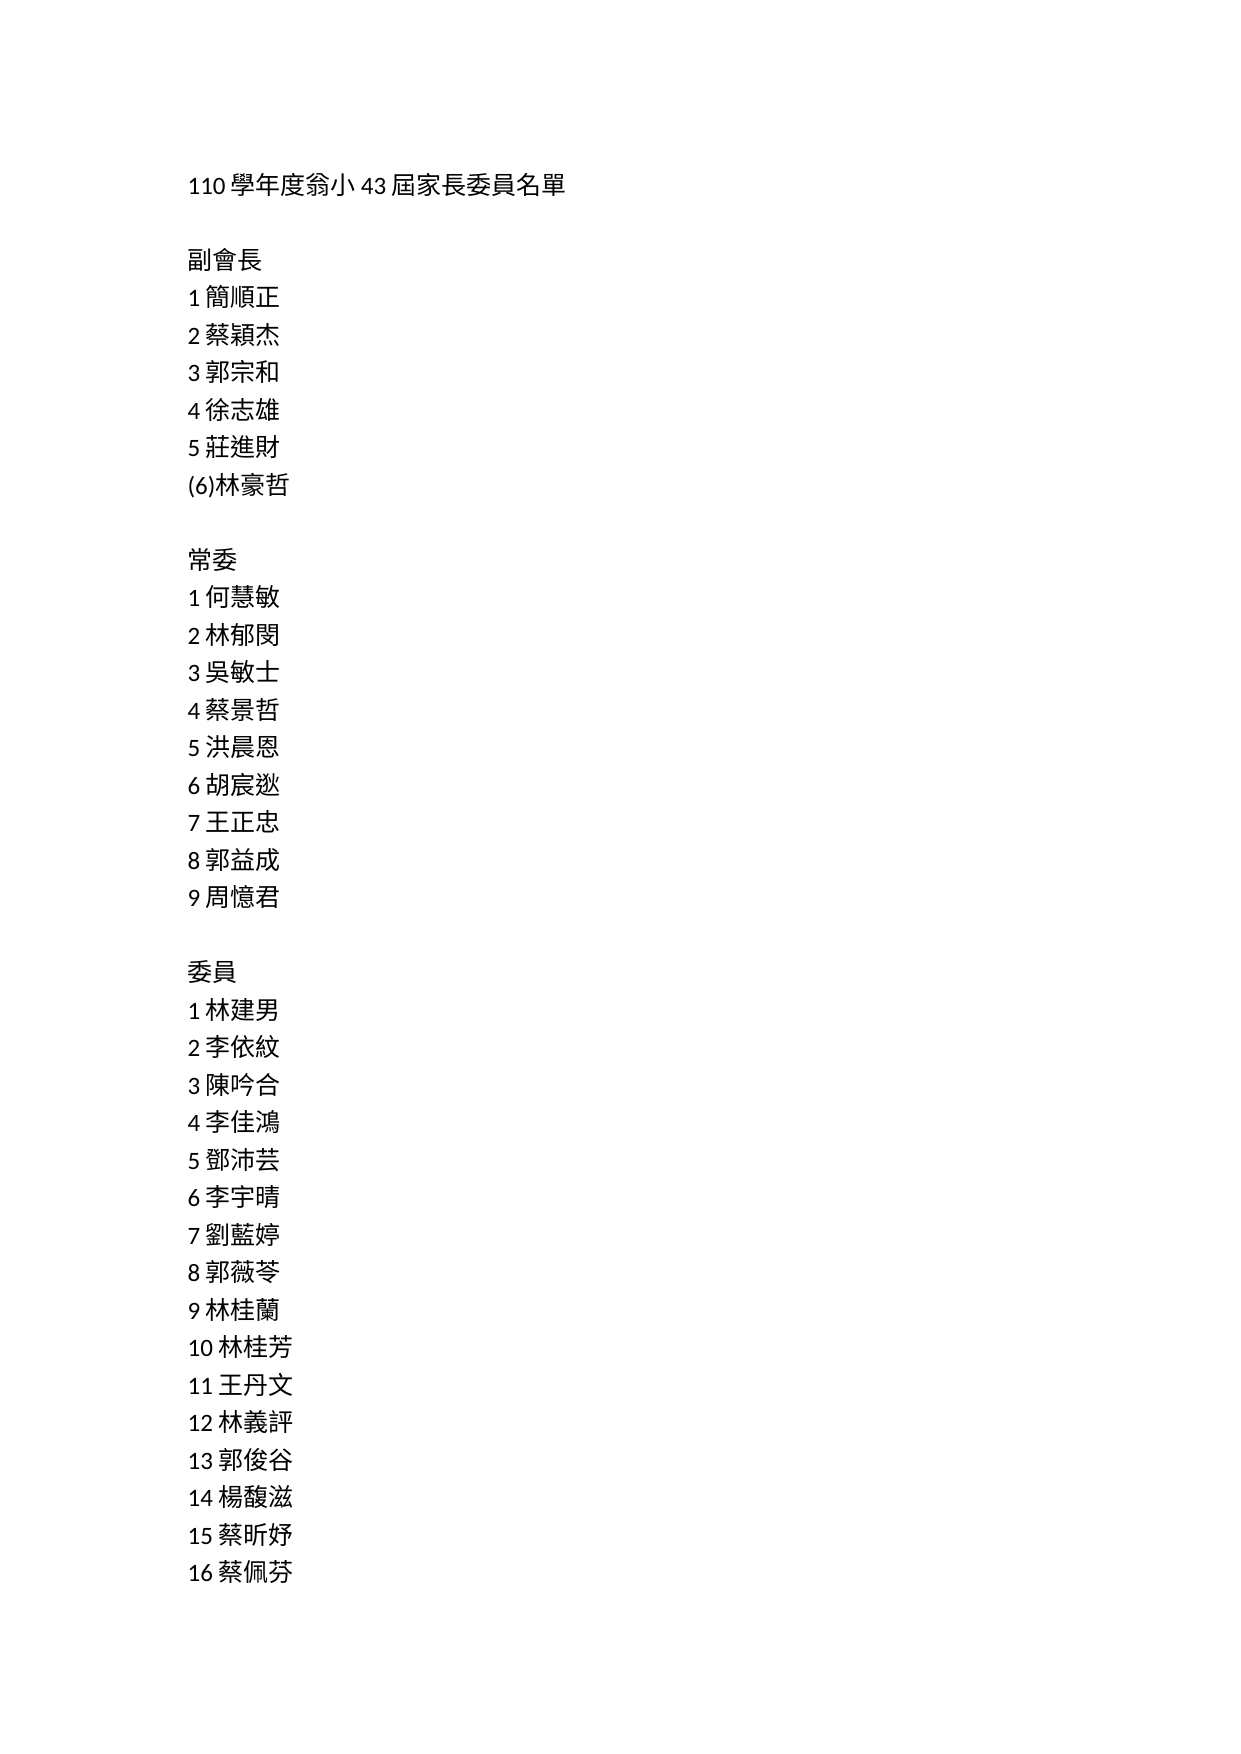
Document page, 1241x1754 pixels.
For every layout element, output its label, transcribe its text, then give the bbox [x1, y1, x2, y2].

text 1林建男 [187, 989, 1053, 1027]
text 4蔡景哲 [187, 689, 1053, 727]
text 2蔡穎杰 [187, 314, 1053, 352]
text 3郭宗和 [187, 352, 1053, 389]
text 5洪晨恩 [187, 727, 1053, 764]
text 1簡順正 [187, 277, 1053, 314]
text 9林桂蘭 [187, 1289, 1053, 1327]
text 9周憶君 [187, 877, 1053, 914]
text 13郭俊谷 [187, 1439, 1053, 1477]
text 5莊進財 [187, 427, 1053, 464]
text 3陳吟合 [187, 1064, 1053, 1102]
text 14楊馥滋 [187, 1477, 1053, 1514]
text 4李佳鴻 [187, 1102, 1053, 1139]
text 10林桂芳 [187, 1327, 1053, 1364]
text 8郭薇苓 [187, 1252, 1053, 1289]
text 副會長 [187, 239, 1053, 277]
text 2林郁閔 [187, 614, 1053, 652]
text 16蔡佩芬 [187, 1552, 1053, 1589]
text 6胡宸逖 [187, 764, 1053, 802]
text 8郭益成 [187, 839, 1053, 877]
text 12林義評 [187, 1402, 1053, 1439]
text 7劉藍婷 [187, 1214, 1053, 1252]
text (6)林豪哲 [187, 464, 1053, 502]
text 3吳敏士 [187, 652, 1053, 689]
text 委員 [187, 952, 1053, 989]
text 15蔡昕妤 [187, 1514, 1053, 1552]
text 5鄧沛芸 [187, 1139, 1053, 1177]
text 4徐志雄 [187, 389, 1053, 427]
text 2李依紋 [187, 1027, 1053, 1064]
text 11王丹文 [187, 1364, 1053, 1402]
text 7王正忠 [187, 802, 1053, 839]
text 6李宇晴 [187, 1177, 1053, 1214]
text 常委 [187, 539, 1053, 577]
text 110學年度翁小43屆家長委員名單 [187, 164, 1053, 202]
text 1何慧敏 [187, 577, 1053, 614]
